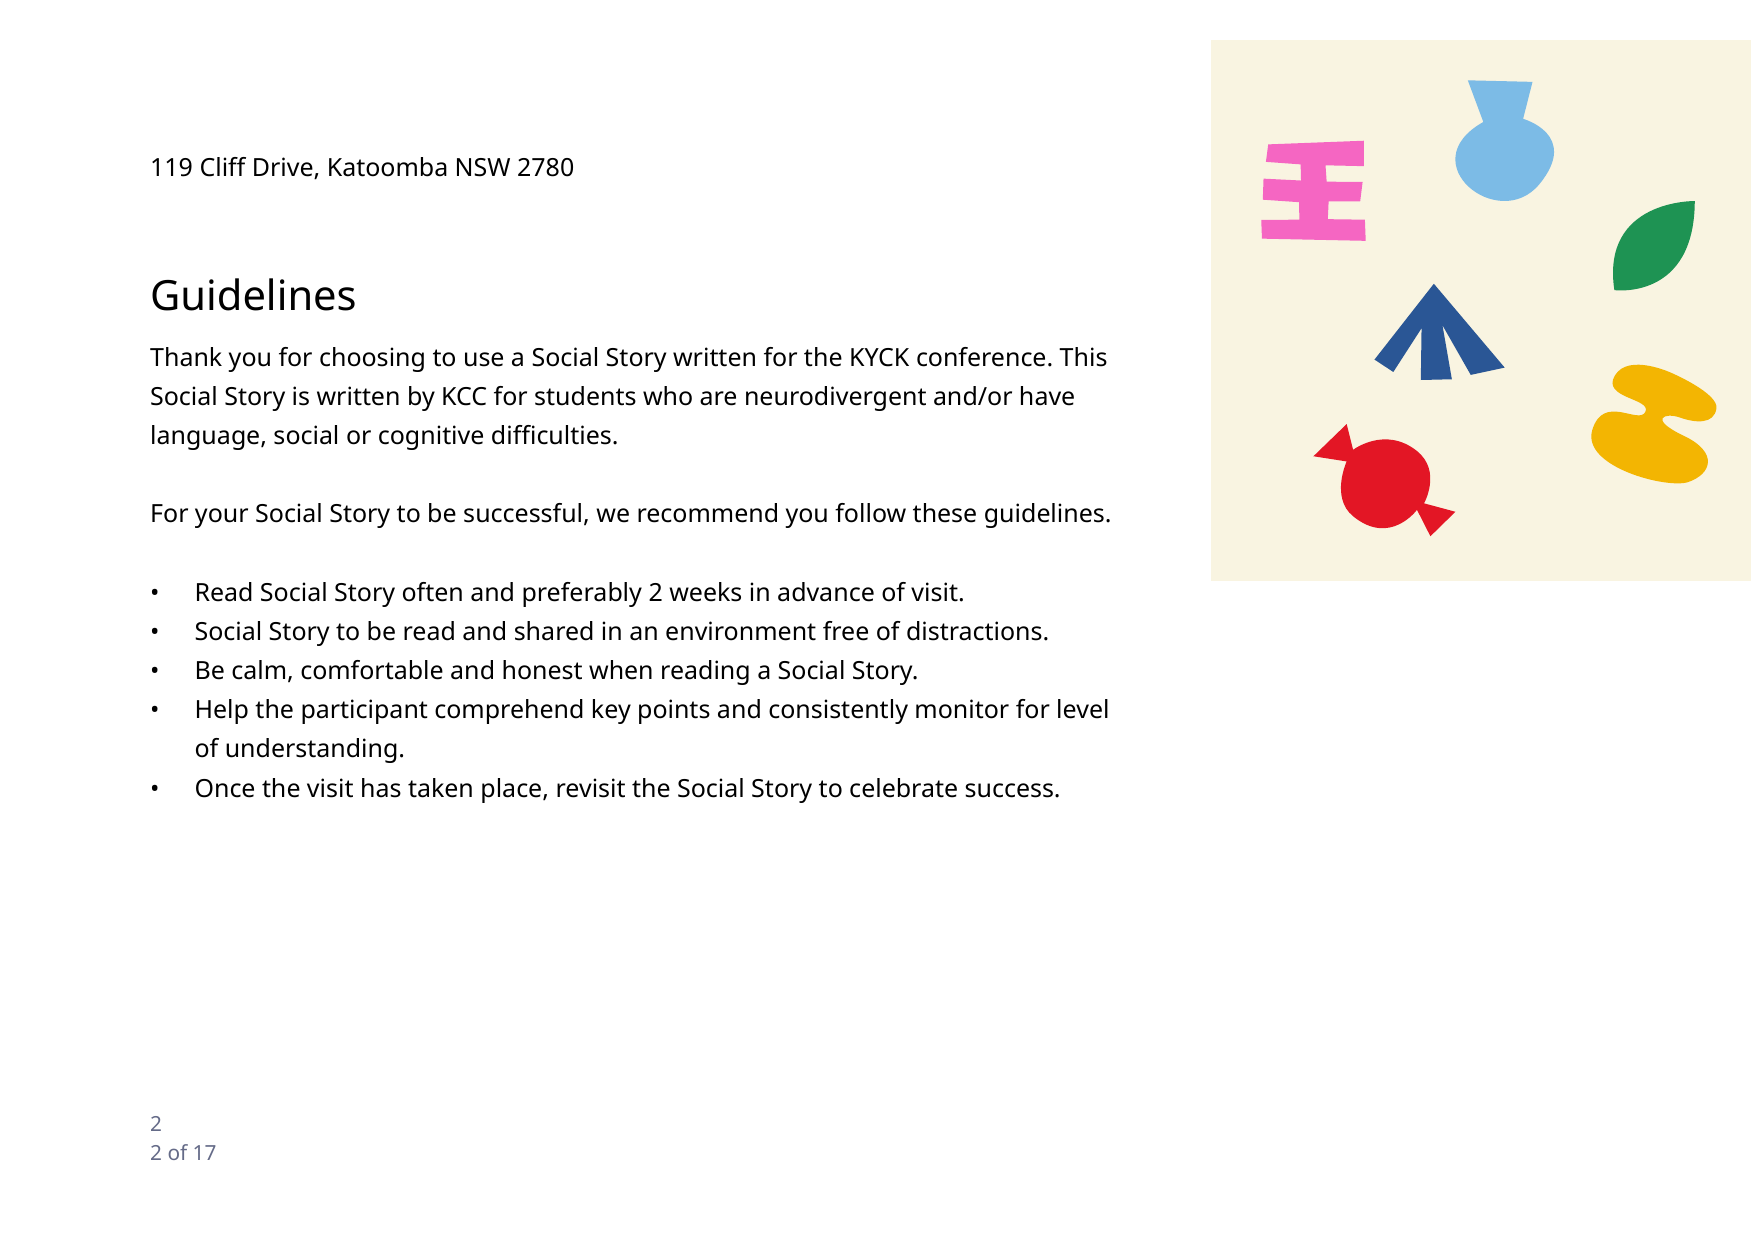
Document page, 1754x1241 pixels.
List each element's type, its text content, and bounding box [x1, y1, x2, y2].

text 119 Cliff Drive, Katoomba NSW 2780 [150, 150, 593, 184]
list • Social Story to be read and shared in an environment free of distractions. [150, 613, 1124, 648]
text Thank you for choosing to use a Social Story written for the KYCK conference. This Social Story is written by KCC for students who are neurodivergent and/or have language, social or cognitive difficulties. [150, 339, 1124, 452]
subtitle Guidelines [150, 266, 1124, 323]
list • Help the participant comprehend key points and consistently monitor for level of understanding. [150, 692, 1124, 765]
list • Be calm, comfortable and honest when reading a Social Story. [150, 653, 1124, 687]
text For your Social Story to be successful, we recommend you follow these guidelines. [150, 496, 1124, 530]
list • Read Social Story often and preferably 2 weeks in advance of visit. [150, 574, 1124, 608]
list • Once the visit has taken place, revisit the Social Story to celebrate success. [150, 770, 1124, 804]
